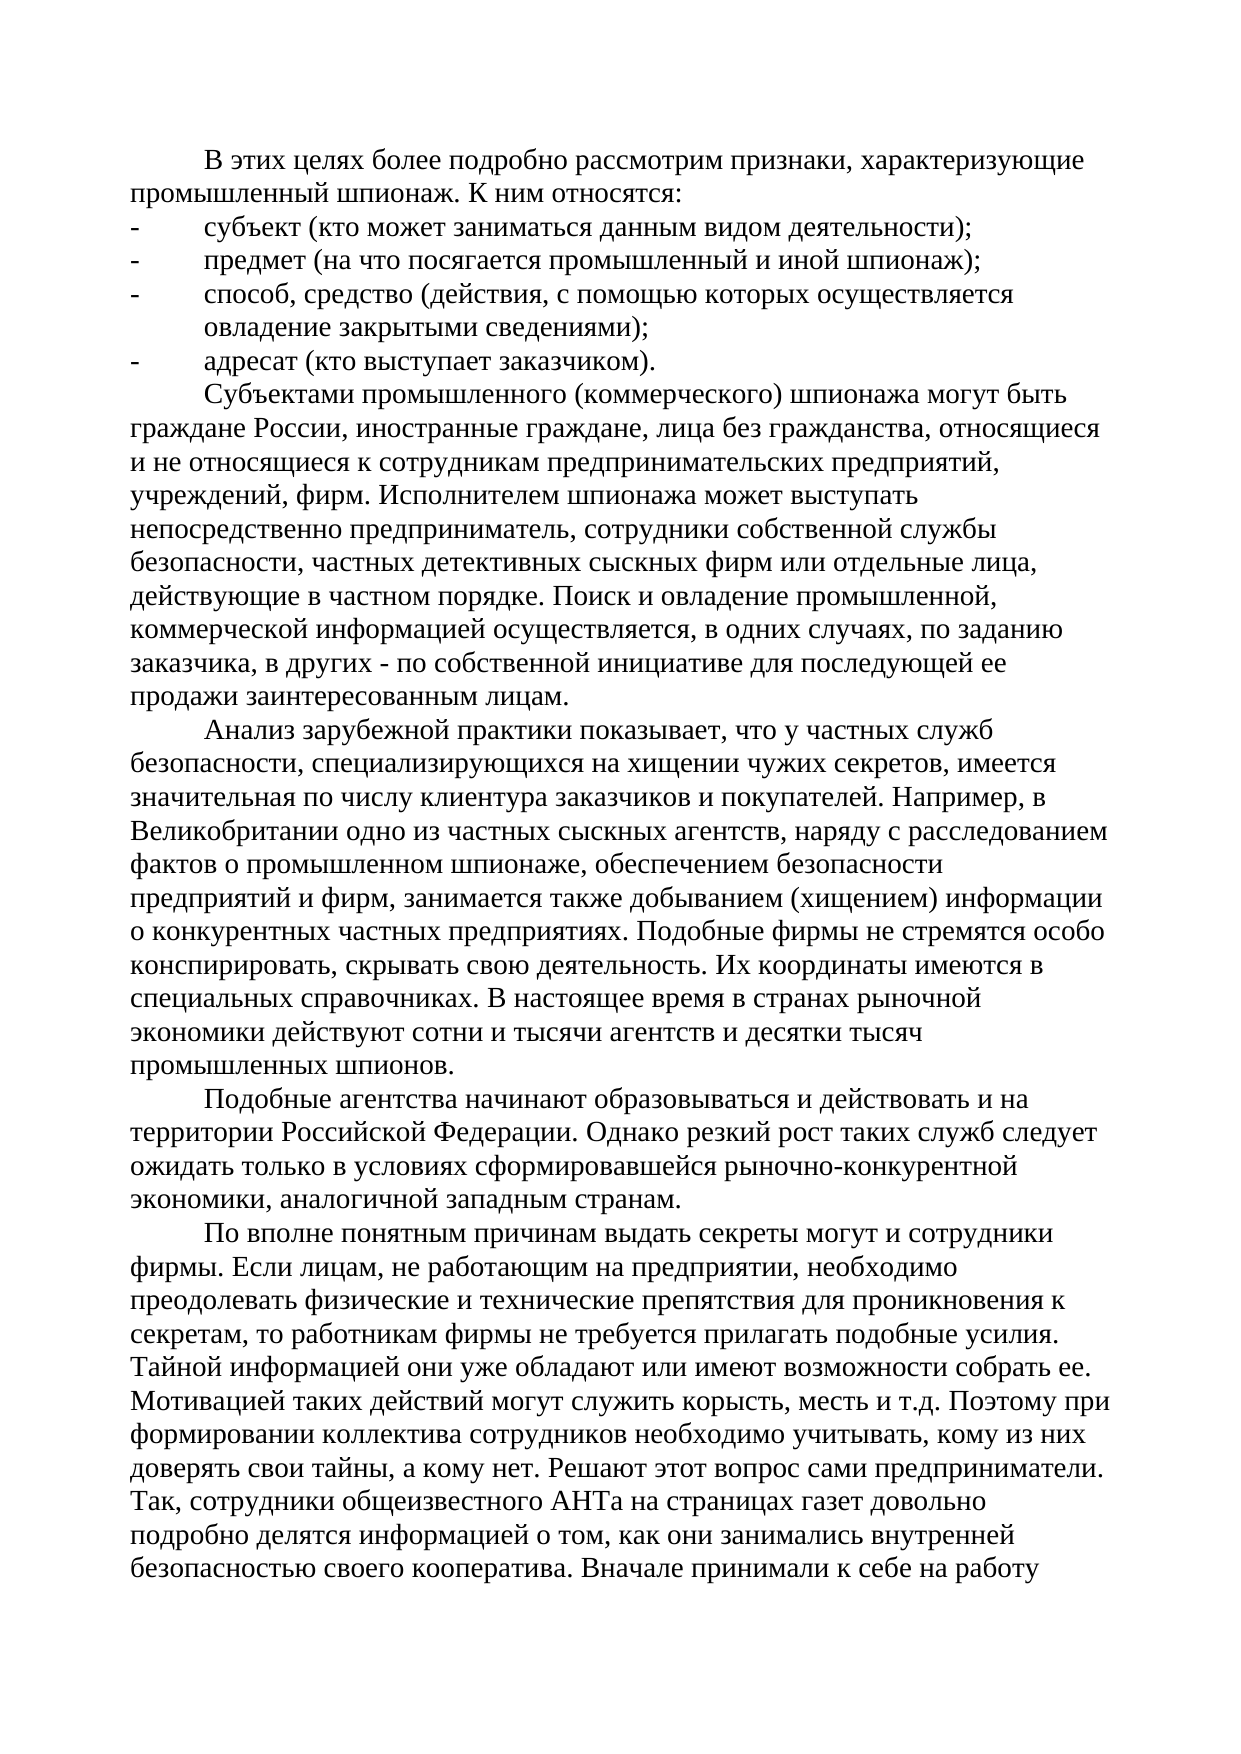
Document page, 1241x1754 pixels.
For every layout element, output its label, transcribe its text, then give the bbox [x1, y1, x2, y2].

text Субъектами промышленного (коммерческого) шпионажа могут быть граждане России, иностранные граждане, лица без гражданства, относящиеся и не относящиеся к сотрудникам предпринимательских предприятий, учреждений, фирм. Исполнителем шпионажа может выступать непосредственно предприниматель, сотрудники собственной службы безопасности, частных детективных сыскных фирм или отдельные лица, действующие в частном порядке. Поиск и овладение промышленной, коммерческой информацией осуществляется, в одних случаях, по заданию заказчика, в других - по собственной инициативе для последующей ее продажи заинтересованным лицам. [130, 377, 1110, 712]
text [130, 1215, 1110, 1584]
text Анализ зарубежной практики показывает, что у частных служб безопасности, специализирующихся на хищении чужих секретов, имеется значительная по числу клиентура заказчиков и покупателей. Например, в Великобритании одно из частных сыскных агентств, наряду с расследованием фактов о промышленном шпионаже, обеспечением безопасности предприятий и фирм, занимается также добыванием (хищением) информации о конкурентных частных предприятиях. Подобные фирмы не стремятся особо конспирировать, скрывать свою деятельность. Их координаты имеются в специальных справочниках. В настоящее время в странах рыночной экономики действуют сотни и тысячи агентств и десятки тысяч промышленных шпионов. [130, 712, 1110, 1081]
text В этих целях более подробно рассмотрим признаки, характеризующие промышленный шпионаж. К ним относятся: [130, 142, 1110, 209]
text - способ, средство (действия, с помощью которых осуществляется овладение закрытыми сведениями); [130, 276, 1110, 343]
text - субъект (кто может заниматься данным видом деятельности); [130, 209, 1110, 242]
text - адресат (кто выступает заказчиком). [130, 343, 1110, 377]
text Подобные агентства начинают образовываться и действовать и на территории Российской Федерации. Однако резкий рост таких служб следует ожидать только в условиях сформировавшейся рыночно-конкурентной экономики, аналогичной западным странам. [130, 1081, 1110, 1215]
text - предмет (на что посягается промышленный и иной шпионаж); [130, 242, 1110, 276]
